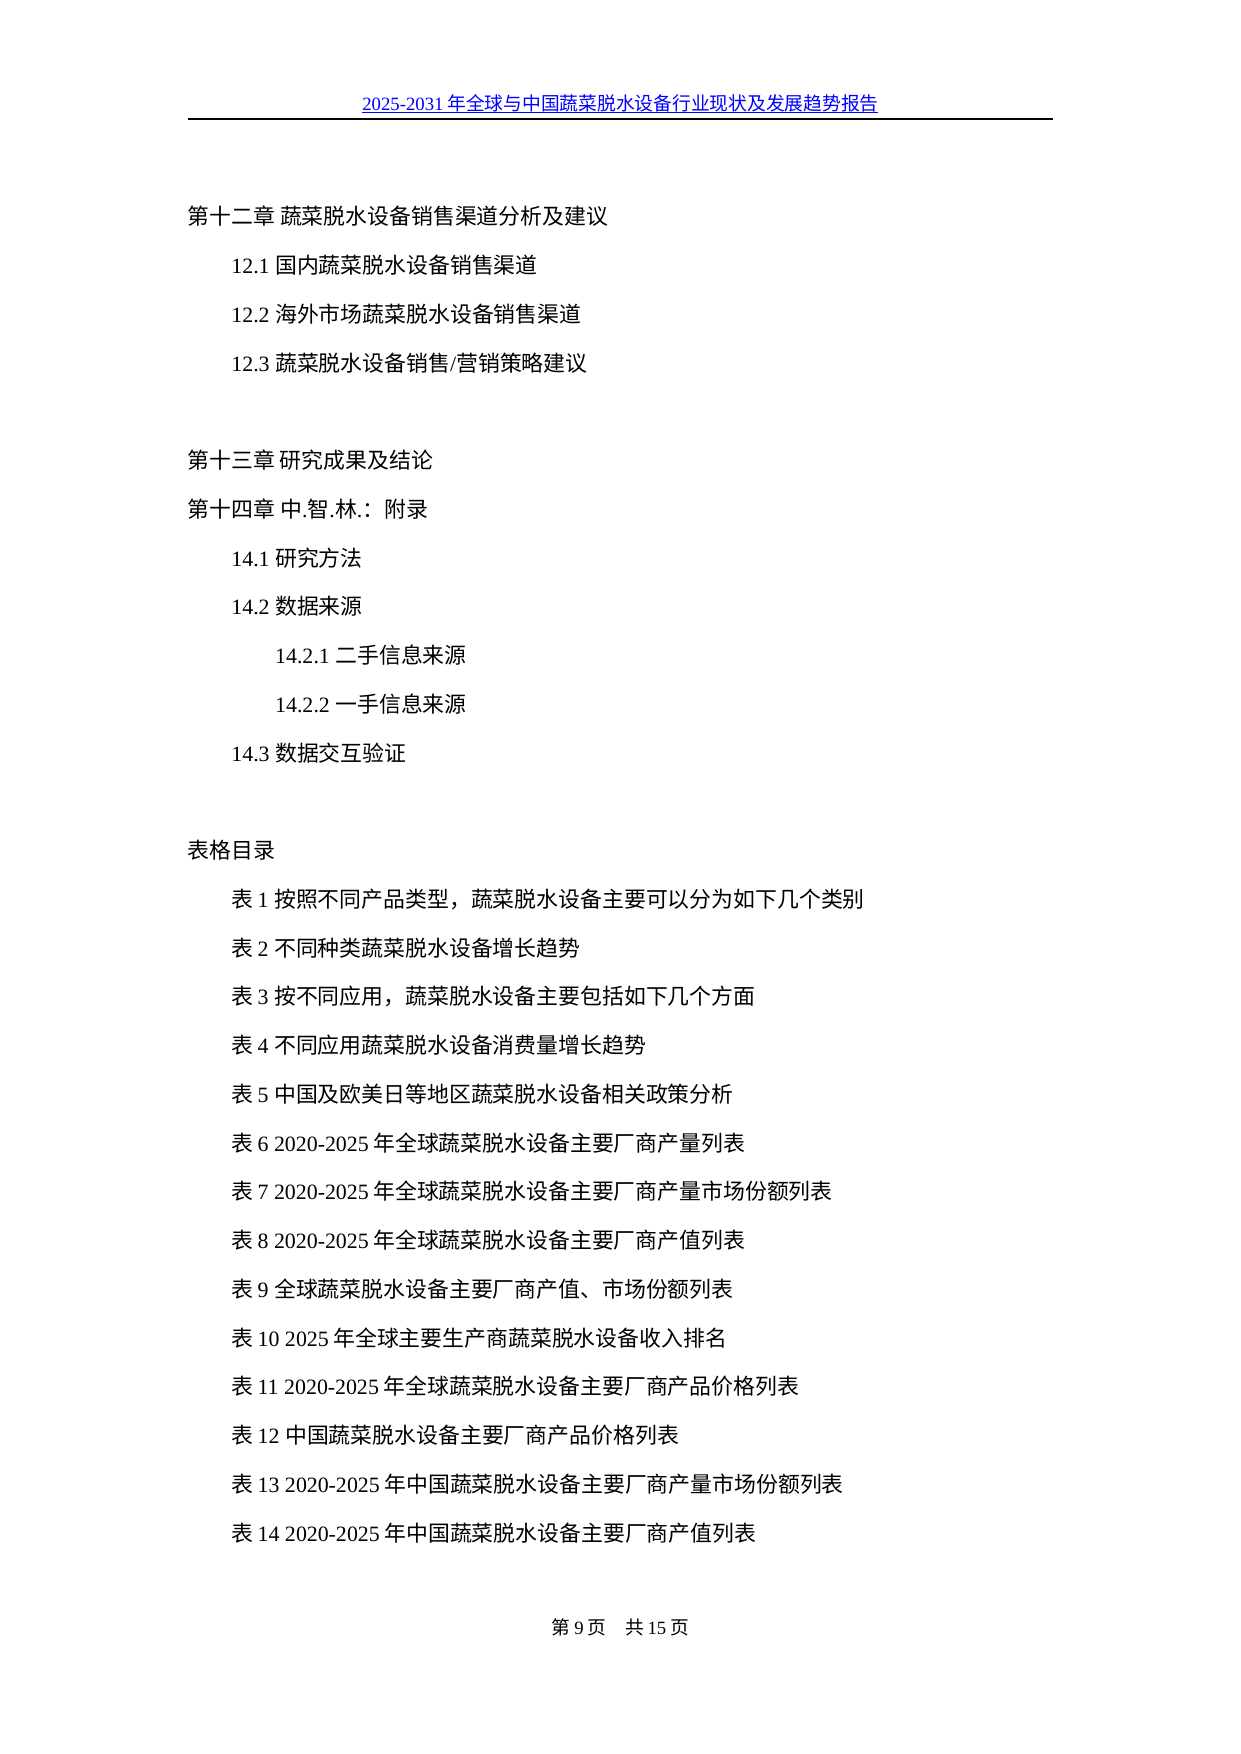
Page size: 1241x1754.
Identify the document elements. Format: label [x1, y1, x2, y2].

text [187, 150, 1053, 1548]
